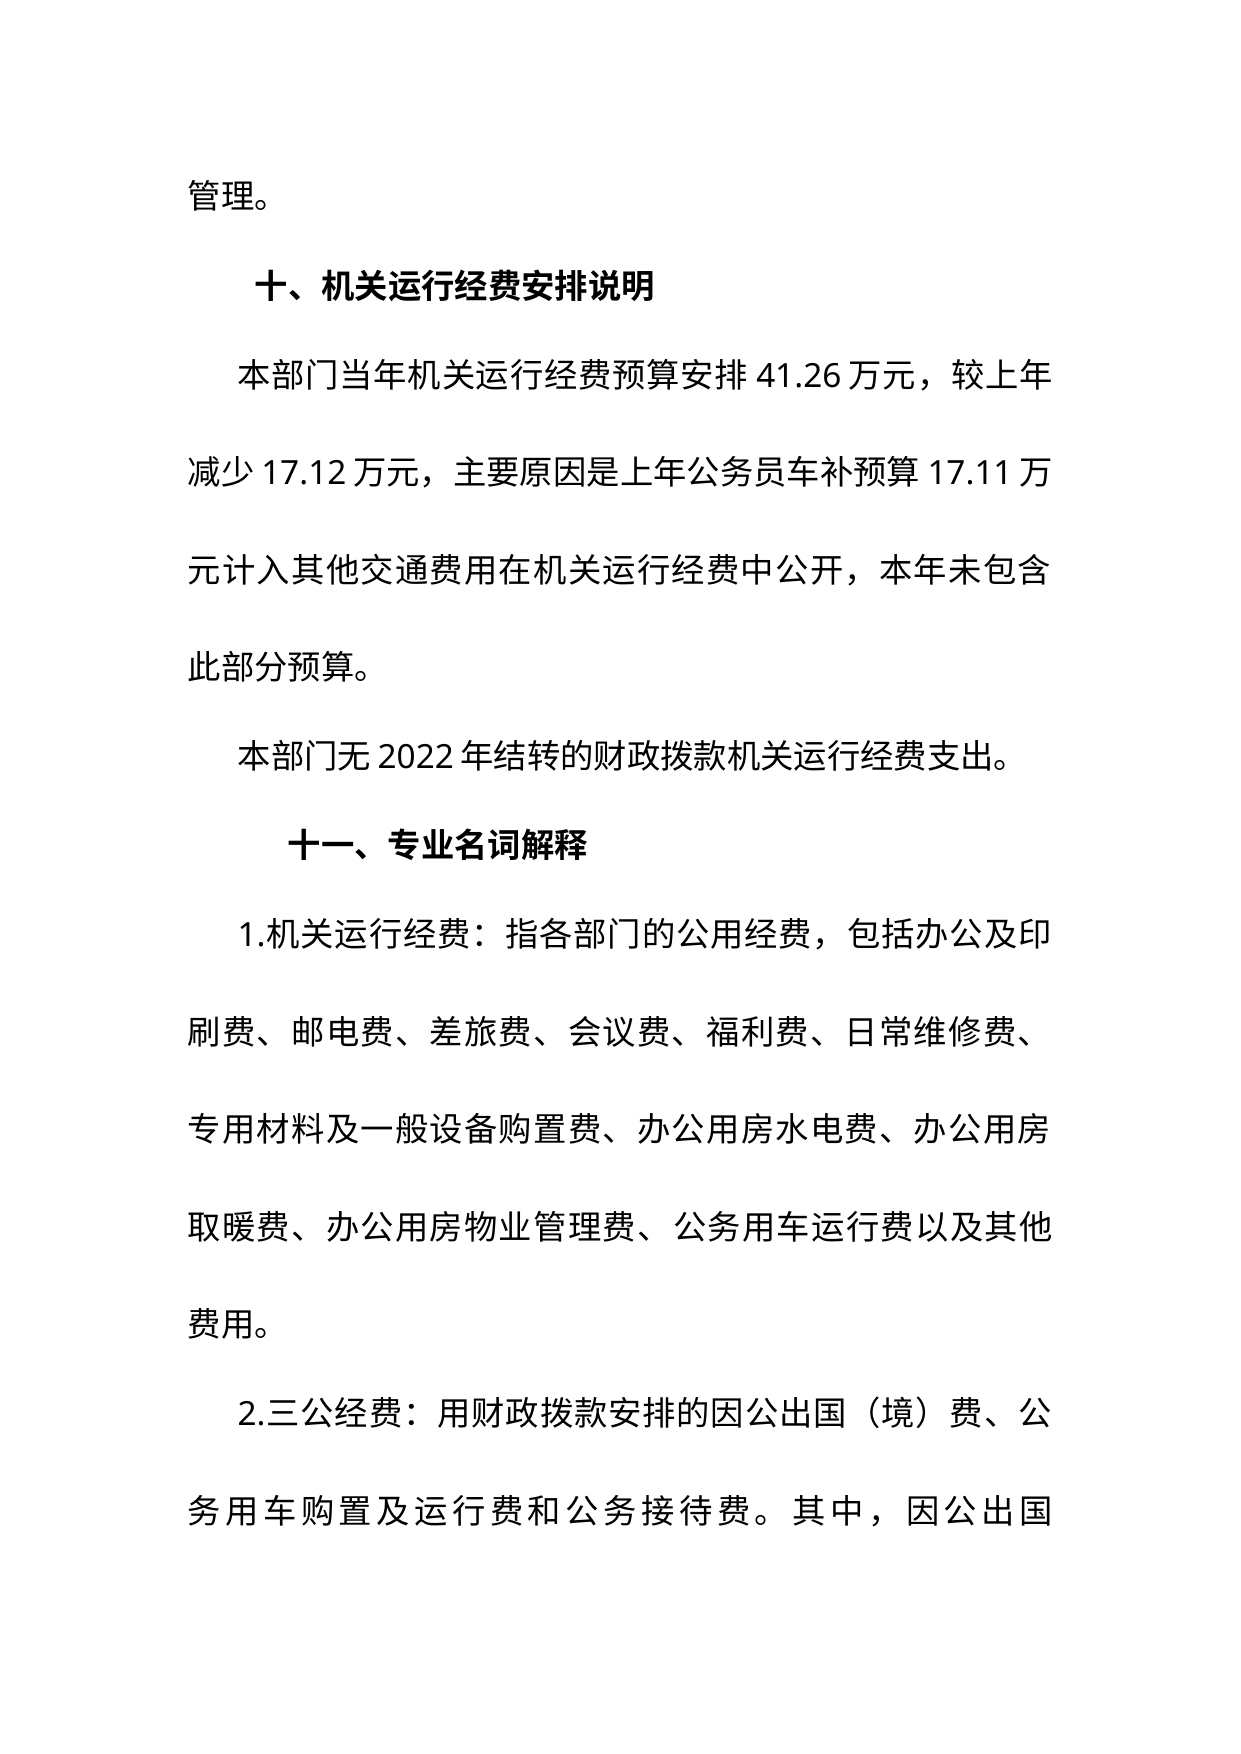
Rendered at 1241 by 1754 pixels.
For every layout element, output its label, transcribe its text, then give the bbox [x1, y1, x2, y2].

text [187, 1379, 1053, 1541]
text 本部门当年机关运行经费预算安排41.26万元，较上年减少17.12万元，主要原因是上年公务员车补预算17.11万元计入其他交通费用在机关运行经费中公开，本年未包含此部分预算。 [187, 340, 1053, 698]
text 1.机关运行经费：指各部门的公用经费，包括办公及印刷费、邮电费、差旅费、会议费、福利费、日常维修费、专用材料及一般设备购置费、办公用房水电费、办公用房取暖费、办公用房物业管理费、公务用车运行费以及其他费用。 [187, 900, 1053, 1355]
list 十、机关运行经费安排说明 [187, 251, 1053, 316]
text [187, 162, 1053, 227]
text 本部门无2022年结转的财政拨款机关运行经费支出。 [187, 722, 1053, 787]
list 十一、专业名词解释 [287, 811, 1053, 876]
